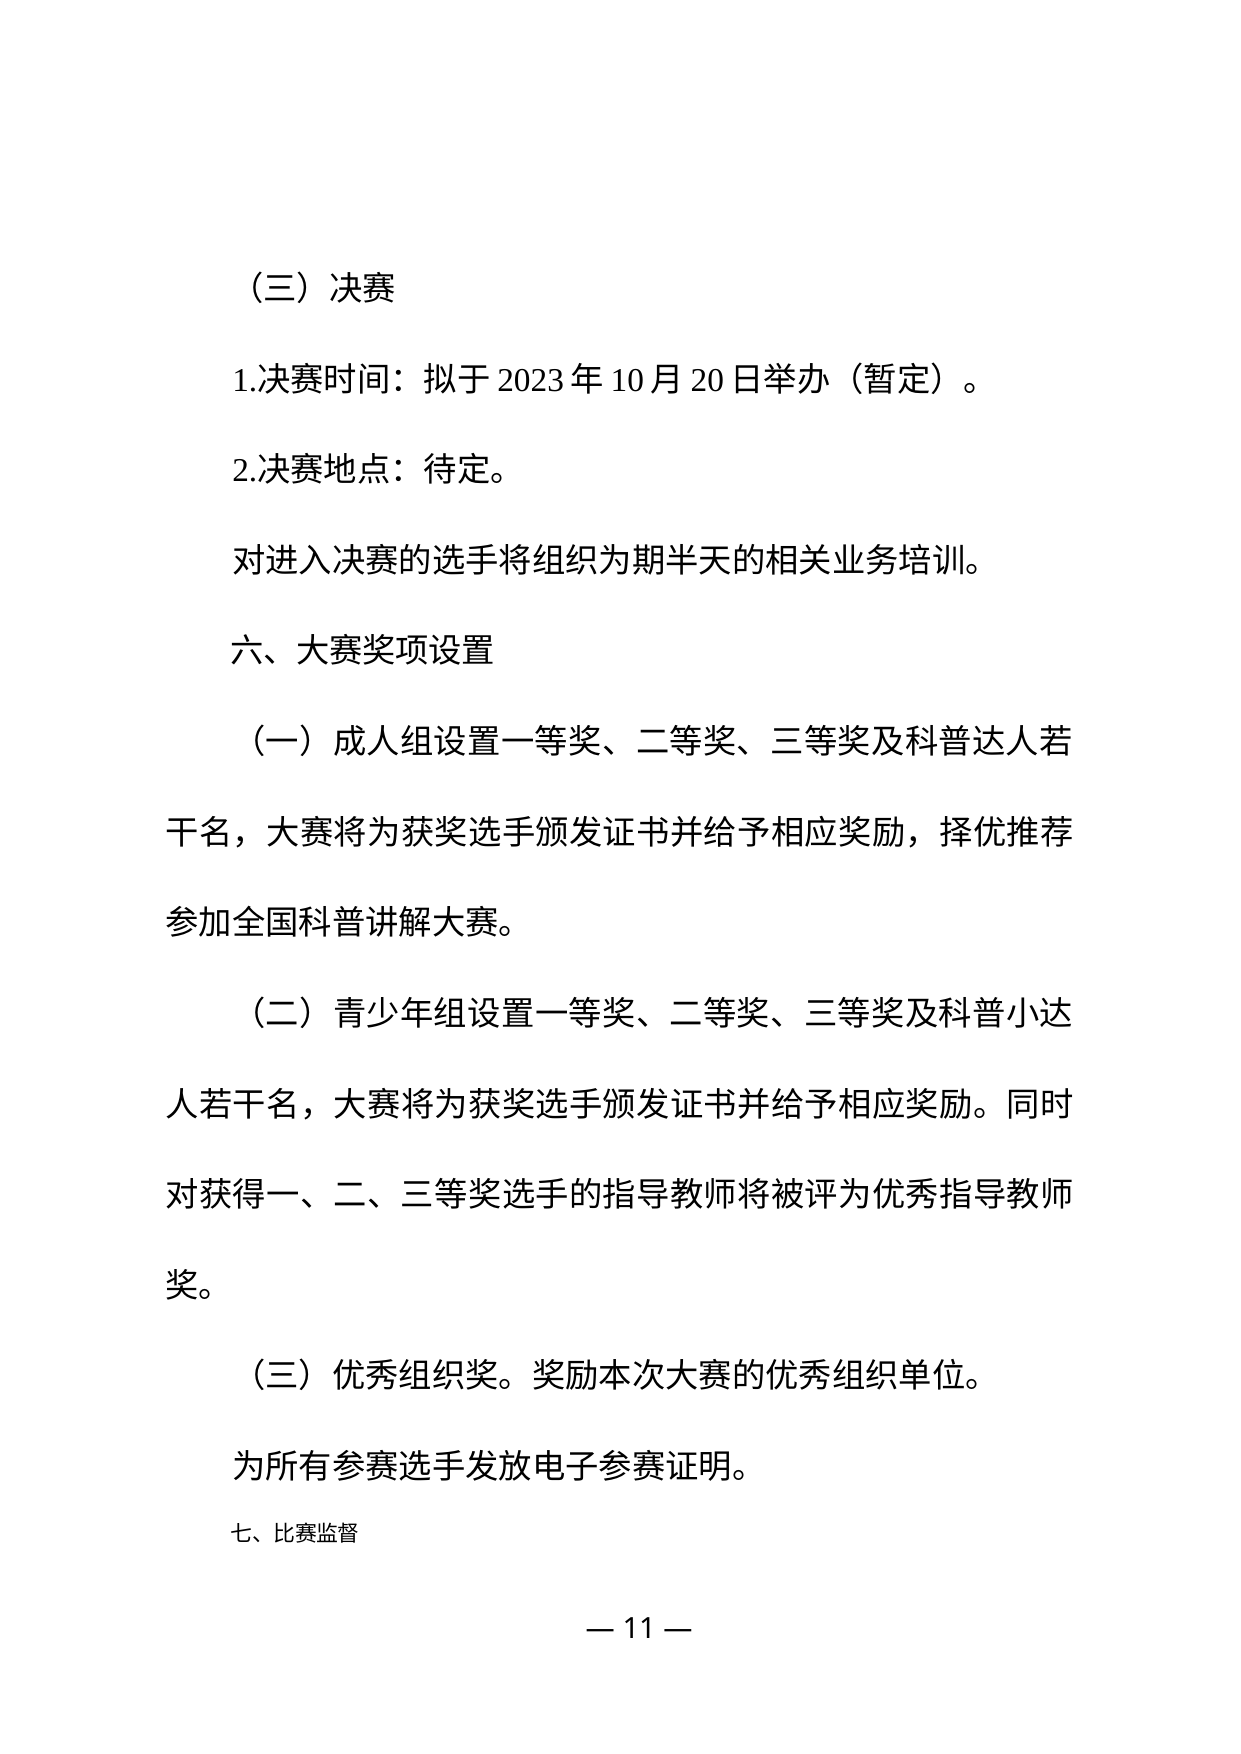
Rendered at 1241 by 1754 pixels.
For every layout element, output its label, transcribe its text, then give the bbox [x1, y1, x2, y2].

text （二）青少年组设置一等奖、二等奖、三等奖及科普小达人若干名，大赛将为获奖选手颁发证书并给予相应奖励。同时对获得一、二、三等奖选手的指导教师将被评为优秀指导教师奖。 [165, 966, 1075, 1328]
text （三）决赛 [165, 241, 1075, 331]
text 2.决赛地点：待定。 [165, 422, 1075, 512]
text （三）优秀组织奖。奖励本次大赛的优秀组织单位。 [165, 1328, 1075, 1419]
text 六、大赛奖项设置 [165, 603, 1075, 694]
text 1.决赛时间：拟于2023年10月20日举办（暂定）。 [165, 331, 1075, 422]
text 七、比赛监督 [165, 1509, 1075, 1555]
text （一）成人组设置一等奖、二等奖、三等奖及科普达人若干名，大赛将为获奖选手颁发证书并给予相应奖励，择优推荐参加全国科普讲解大赛。 [165, 694, 1075, 966]
text 对进入决赛的选手将组织为期半天的相关业务培训。 [165, 512, 1075, 603]
text 为所有参赛选手发放电子参赛证明。 [165, 1419, 1075, 1509]
